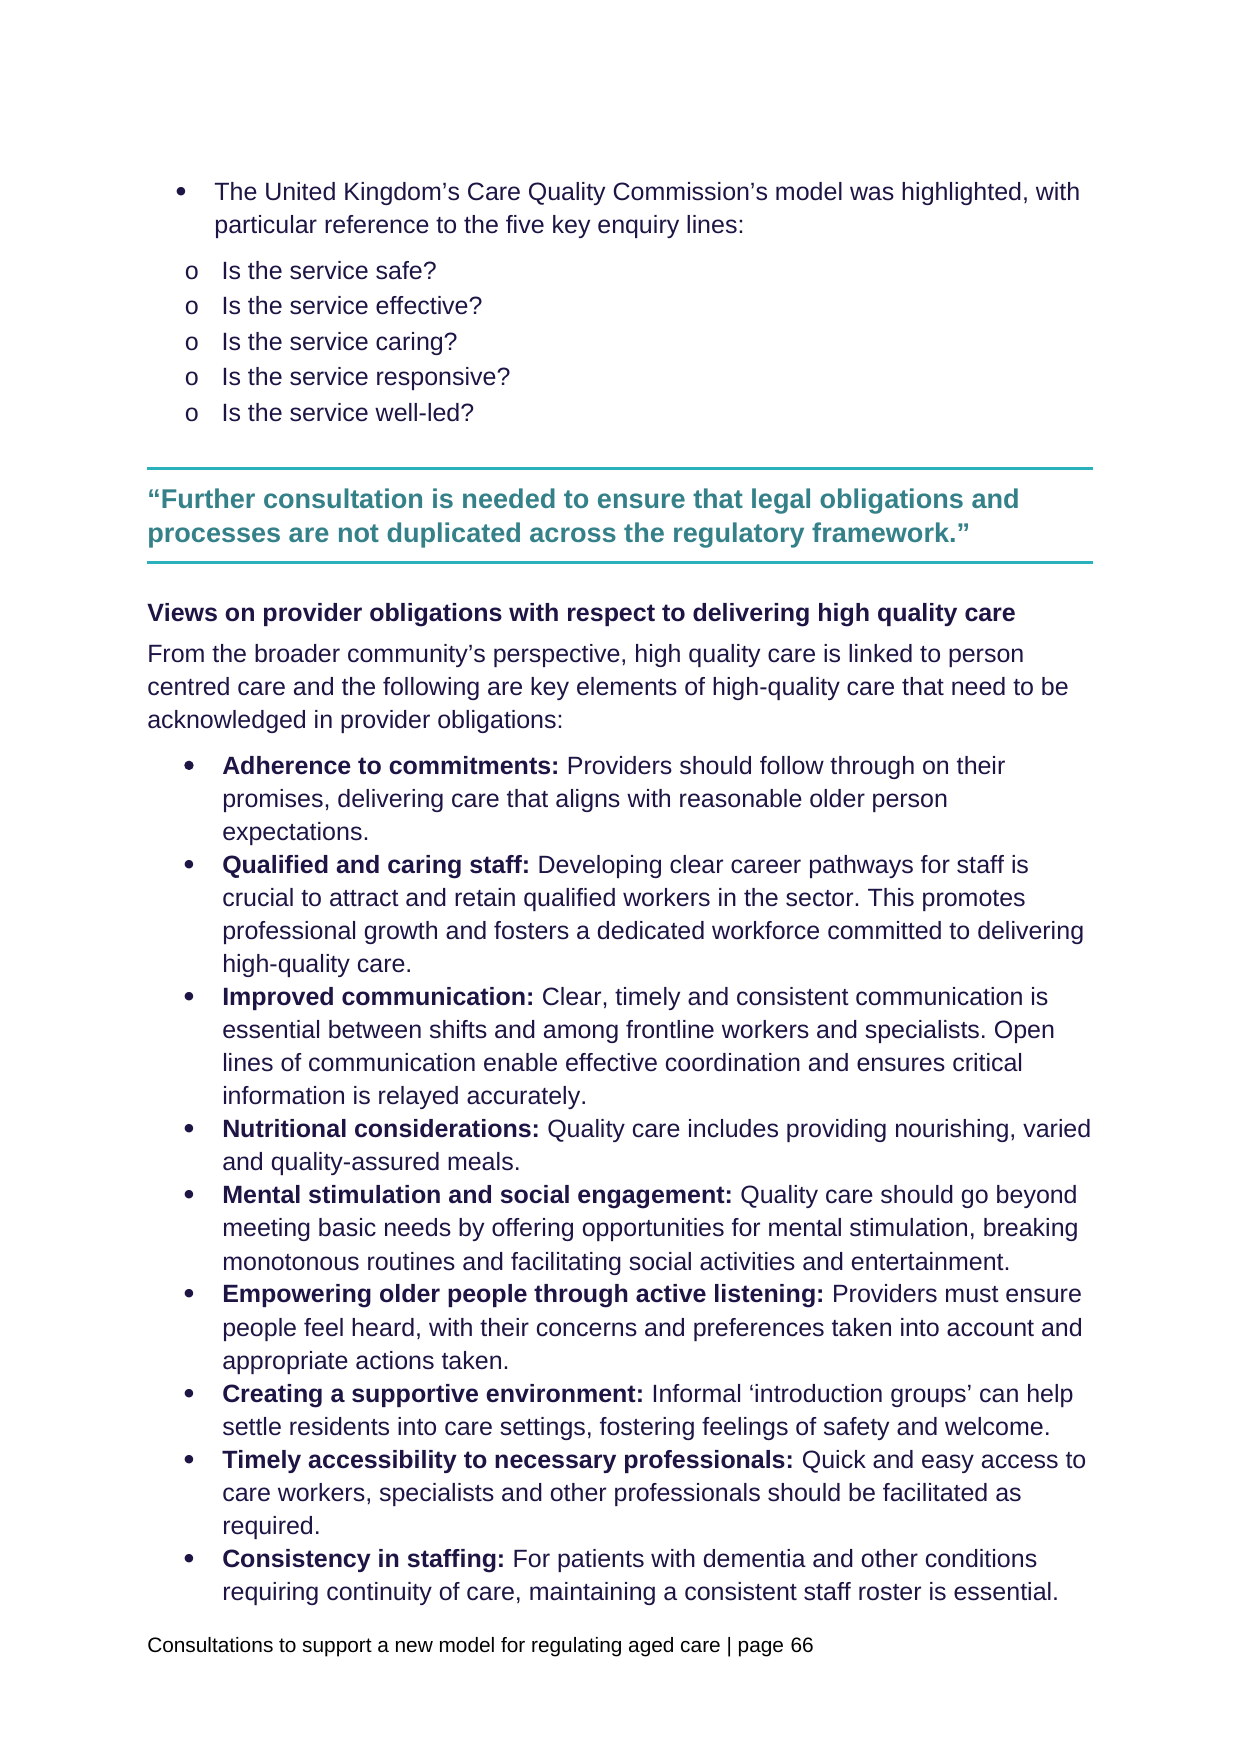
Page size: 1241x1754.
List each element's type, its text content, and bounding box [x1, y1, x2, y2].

list Is the service safe? [184, 256, 1093, 287]
list Is the service responsive? [184, 362, 1093, 393]
list Empowering older people through active listening: Providers must ensure people feel heard, with their concerns and preferences taken into account and appropriate actions taken. [184, 1279, 1093, 1374]
text “Further consultation is needed to ensure that legal obligations and processes are not duplicated across the regulatory framework.” [147, 470, 1093, 561]
list Creating a supportive environment: Informal ‘introduction groups’ can help settle residents into care settings, fostering feelings of safety and welcome. [184, 1379, 1093, 1441]
list Nutritional considerations: Quality care includes providing nourishing, varied and quality-assured meals. [184, 1114, 1093, 1176]
list Adherence to commitments: Providers should follow through on their promises, delivering care that aligns with reasonable older person expectations. [184, 751, 1093, 846]
list Timely accessibility to necessary professionals: Quick and easy access to care workers, specialists and other professionals should be facilitated as required. [184, 1445, 1093, 1540]
subtitle Views on provider obligations with respect to delivering high quality care [147, 598, 1093, 627]
text From the broader community’s perspective, high quality care is linked to person centred care and the following are key elements of high-quality care that need to be acknowledged in provider obligations: [147, 639, 1093, 734]
list Mental stimulation and social engagement: Quality care should go beyond meeting basic needs by offering opportunities for mental stimulation, breaking monotonous routines and facilitating social activities and entertainment. [184, 1180, 1093, 1275]
list Improved communication: Clear, timely and consistent communication is essential between shifts and among frontline workers and specialists. Open lines of communication enable effective coordination and ensures critical information is relayed accurately. [184, 982, 1093, 1110]
list Consistency in staffing: For patients with dementia and other conditions requiring continuity of care, maintaining a consistent staff roster is essential. [184, 1544, 1093, 1606]
text The United Kingdom’s Care Quality Commission’s model was highlighted, with particular reference to the five key enquiry lines: [177, 177, 1093, 239]
list Is the service caring? [184, 327, 1093, 358]
list Is the service well-led? [184, 398, 1093, 429]
list Qualified and caring staff: Developing clear career pathways for staff is crucial to attract and retain qualified workers in the sector. This promotes professional growth and fosters a dedicated workforce committed to delivering high-quality care. [184, 850, 1093, 978]
list Is the service effective? [184, 291, 1093, 322]
